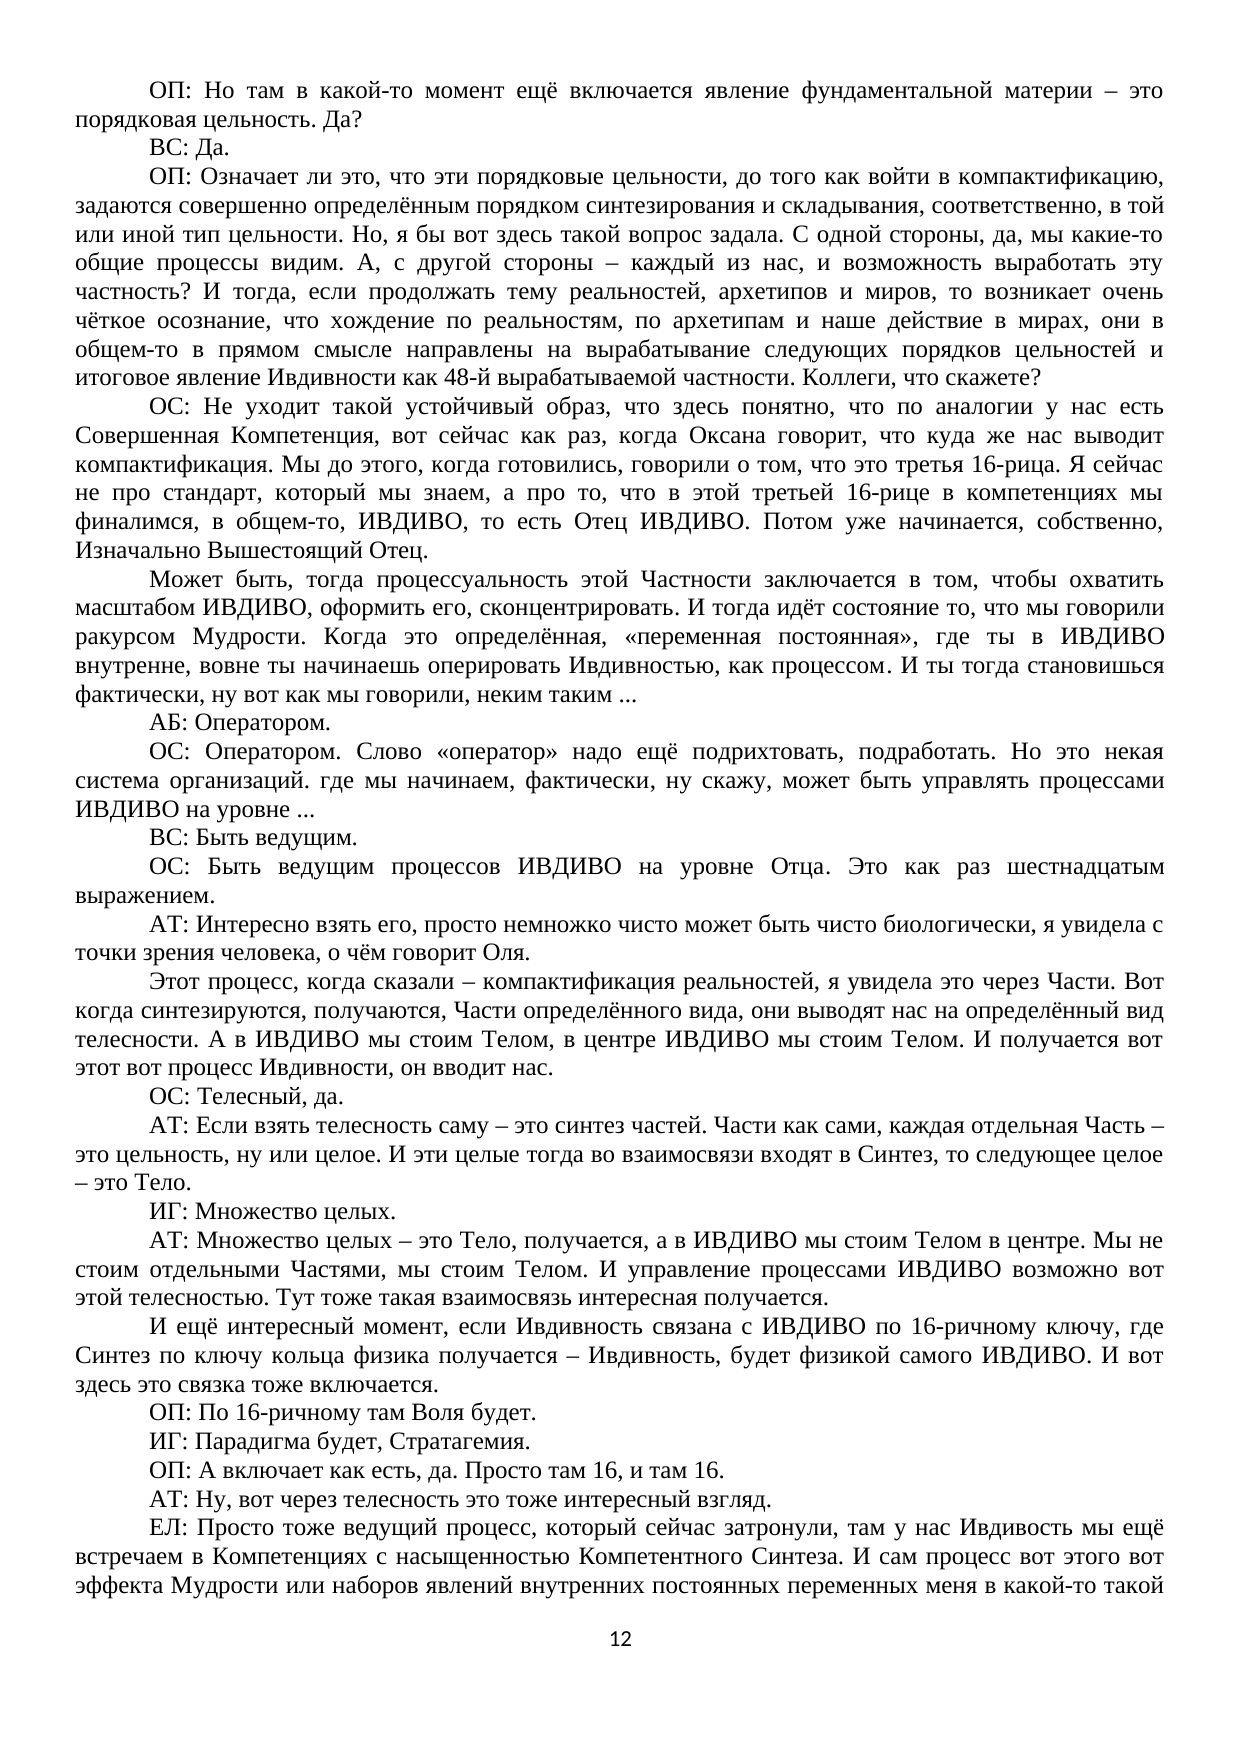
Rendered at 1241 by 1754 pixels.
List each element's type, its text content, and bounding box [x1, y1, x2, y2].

text ОС: Оператором. Слово «оператор» надо ещё подрихтовать, подработать. Но это некая система организаций. где мы начинаем, фактически, ну скажу, может быть управлять процессами ИВДИВО на уровне ... [75, 736, 1165, 822]
text Этот процесс, когда сказали – компактификация реальностей, я увидела это через Части. Вот когда синтезируются, получаются, Части определённого вида, они выводят нас на определённый вид телесности. А в ИВДИВО мы стоим Телом, в центре ИВДИВО мы стоим Телом. И получается вот этот вот процесс Ивдивности, он вводит нас. [75, 966, 1165, 1081]
text АТ: Если взять телесность саму – это синтез частей. Части как сами, каждая отдельная Часть – это цельность, ну или целое. И эти целые тогда во взаимосвязи входят в Синтез, то следующее целое – это Тело. [75, 1110, 1165, 1196]
text Может быть, тогда процессуальность этой Частности заключается в том, чтобы охватить масштабом ИВДИВО, оформить его, сконцентрировать. И тогда идёт состояние то, что мы говорили ракурсом Мудрости. Когда это определённая, «переменная постоянная», где ты в ИВДИВО внутренне, вовне ты начинаешь оперировать Ивдивностью, как процессом. И ты тогда становишься фактически, ну вот как мы говорили, неким таким ... [75, 564, 1165, 707]
text АТ: Ну, вот через телесность это тоже интересный взгляд. [75, 1484, 1165, 1512]
text ВС: Да. [75, 132, 1165, 161]
text ВС: Быть ведущим. [75, 822, 1165, 851]
text ОС: Не уходит такой устойчивый образ, что здесь понятно, что по аналогии у нас есть Совершенная Компетенция, вот сейчас как раз, когда Оксана говорит, что куда же нас выводит компактификация. Мы до этого, когда готовились, говорили о том, что это третья 16-рица. Я сейчас не про стандарт, который мы знаем, а про то, что в этой третьей 16-рице в компетенциях мы финалимся, в общем-то, ИВДИВО, то есть Отец ИВДИВО. Потом уже начинается, собственно, Изначально Вышестоящий Отец. [75, 391, 1165, 564]
text И ещё интересный момент, если Ивдивность связана с ИВДИВО по 16-ричному ключу, где Синтез по ключу кольца физика получается – Ивдивность, будет физикой самого ИВДИВО. И вот здесь это связка тоже включается. [75, 1311, 1165, 1397]
text ОП: Означает ли это, что эти порядковые цельности, до того как войти в компактификацию, задаются совершенно определённым порядком синтезирования и складывания, соответственно, в той или иной тип цельности. Но, я бы вот здесь такой вопрос задала. С одной стороны, да, мы какие-то общие процессы видим. А, с другой стороны – каждый из нас, и возможность выработать эту частность? И тогда, если продолжать тему реальностей, архетипов и миров, то возникает очень чёткое осознание, что хождение по реальностям, по архетипам и наше действие в мирах, они в общем-то в прямом смысле направлены на вырабатывание следующих порядков цельностей и итоговое явление Ивдивности как 48-й вырабатываемой частности. Коллеги, что скажете? [75, 161, 1165, 391]
text ОП: А включает как есть, да. Просто там 16, и там 16. [75, 1455, 1165, 1484]
text ОП: По 16-ричному там Воля будет. [75, 1397, 1165, 1426]
text АТ: Множество целых – это Тело, получается, а в ИВДИВО мы стоим Телом в центре. Мы не стоим отдельными Частями, мы стоим Телом. И управление процессами ИВДИВО возможно вот этой телесностью. Тут тоже такая взаимосвязь интересная получается. [75, 1225, 1165, 1311]
text ИГ: Множество целых. [75, 1196, 1165, 1225]
text ОС: Быть ведущим процессов ИВДИВО на уровне Отца. Это как раз шестнадцатым выражением. [75, 851, 1165, 909]
text АБ: Оператором. [75, 707, 1165, 736]
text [75, 1512, 1165, 1599]
text ОС: Телесный, да. [75, 1081, 1165, 1110]
text АТ: Интересно взять его, просто немножко чисто может быть чисто биологически, я увидела с точки зрения человека, о чём говорит Оля. [75, 909, 1165, 966]
text ИГ: Парадигма будет, Стратагемия. [75, 1426, 1165, 1455]
text ОП: Но там в какой-то момент ещё включается явление фундаментальной материи – это порядковая цельность. Да? [75, 75, 1165, 132]
